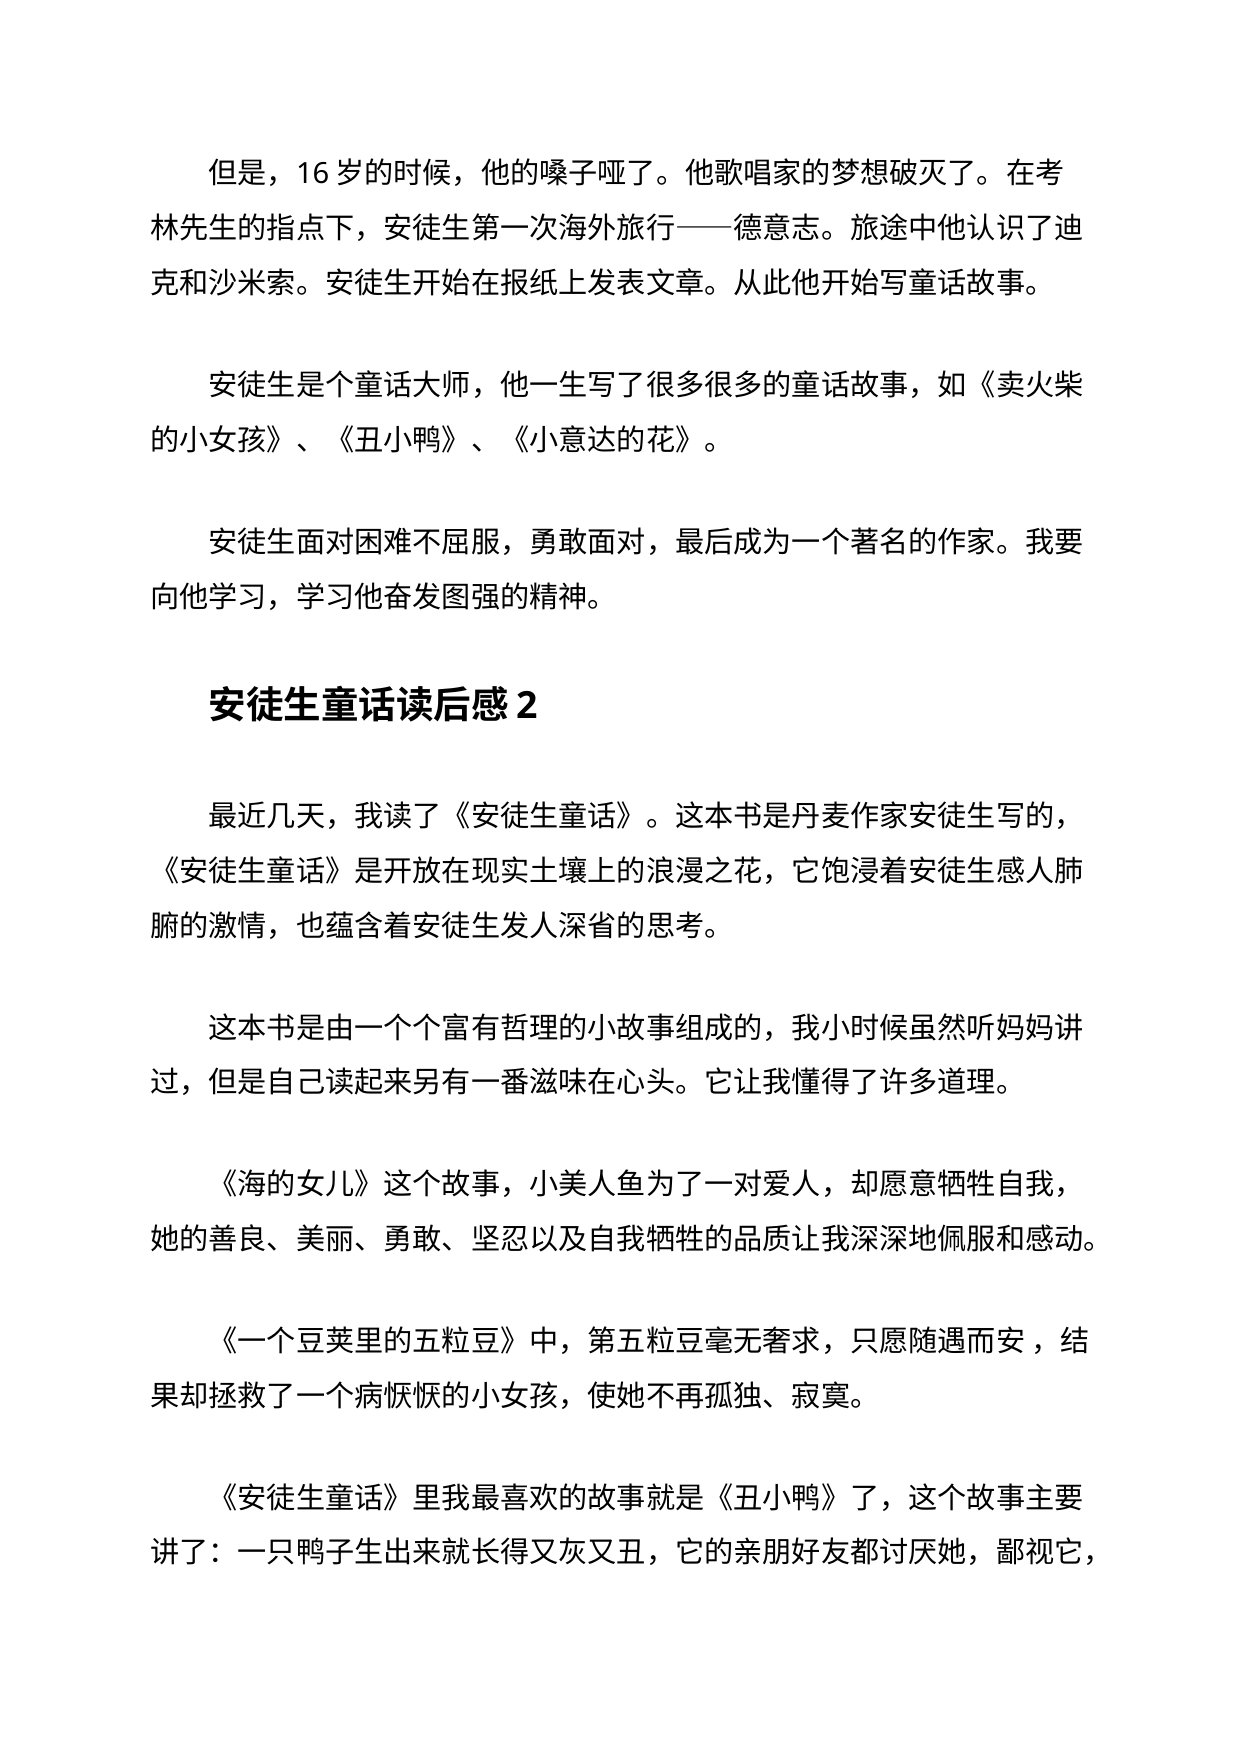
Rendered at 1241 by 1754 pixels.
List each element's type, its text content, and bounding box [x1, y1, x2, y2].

text 安徒生童话读后感2 [150, 675, 1090, 729]
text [150, 1474, 1090, 1571]
text 安徒生面对困难不屈服，勇敢面对，最后成为一个著名的作家。我要向他学习，学习他奋发图强的精神。 [150, 518, 1090, 616]
text 但是，16岁的时候，他的嗓子哑了。他歌唱家的梦想破灭了。在考林先生的指点下，安徒生第一次海外旅行——德意志。旅途中他认识了迪克和沙米索。安徒生开始在报纸上发表文章。从此他开始写童话故事。 [150, 150, 1090, 302]
text 《一个豆荚里的五粒豆》中，第五粒豆毫无奢求，只愿随遇而安 ，结果却拯救了一个病恹恹的小女孩，使她不再孤独、寂寞。 [150, 1317, 1090, 1415]
text 《海的女儿》这个故事，小美人鱼为了一对爱人，却愿意牺牲自我，她的善良、美丽、勇敢、坚忍以及自我牺牲的品质让我深深地佩服和感动。 [150, 1161, 1090, 1258]
text 这本书是由一个个富有哲理的小故事组成的，我小时候虽然听妈妈讲过，但是自己读起来另有一番滋味在心头。它让我懂得了许多道理。 [150, 1004, 1090, 1101]
text 安徒生是个童话大师，他一生写了很多很多的童话故事，如《卖火柴的小女孩》、《丑小鸭》、《小意达的花》。 [150, 362, 1090, 459]
text 最近几天，我读了《安徒生童话》。这本书是丹麦作家安徒生写的，《安徒生童话》是开放在现实土壤上的浪漫之花，它饱浸着安徒生感人肺腑的激情，也蕴含着安徒生发人深省的思考。 [150, 793, 1090, 945]
